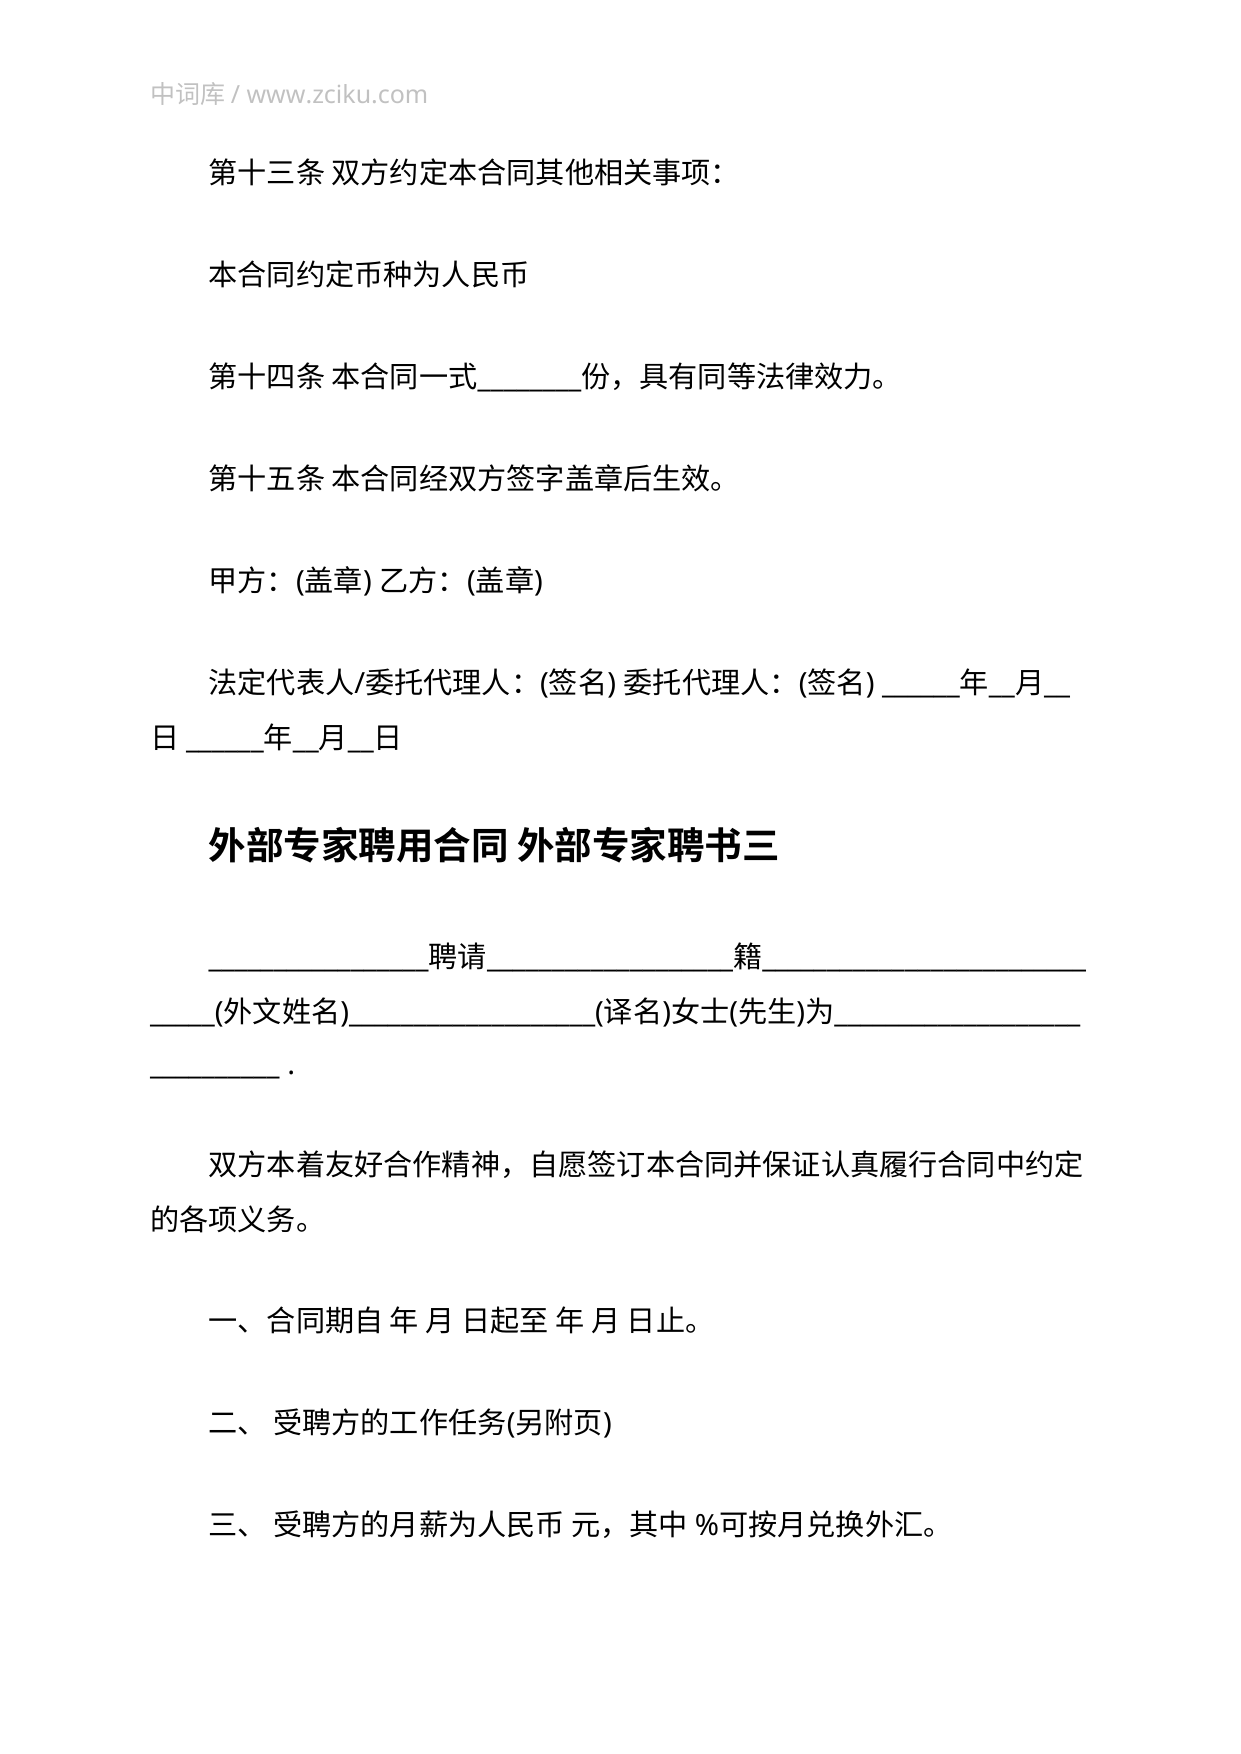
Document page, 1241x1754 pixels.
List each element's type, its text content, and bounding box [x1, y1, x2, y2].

text 一、合同期自 年 月 日起至 年 月 日止。 [150, 1298, 1090, 1340]
text 第十五条 本合同经双方签字盖章后生效。 [150, 456, 1090, 498]
text 法定代表人/委托代理人：(签名) 委托代理人：(签名) ______年__月__日 ______年__月__日 [150, 659, 1090, 757]
text 三、 受聘方的月薪为人民币 元，其中 %可按月兑换外汇。 [150, 1502, 1090, 1544]
text 第十三条 双方约定本合同其他相关事项： [150, 150, 1090, 192]
text _________________聘请___________________籍______________________________(外文姓名)___________________(译名)女士(先生)为_____________________________ . [150, 934, 1090, 1083]
text 本合同约定币种为人民币 [150, 252, 1090, 294]
text 二、 受聘方的工作任务(另附页) [150, 1400, 1090, 1442]
text 外部专家聘用合同 外部专家聘书三 [150, 816, 1090, 871]
text 第十四条 本合同一式________份，具有同等法律效力。 [150, 353, 1090, 396]
text 双方本着友好合作精神，自愿签订本合同并保证认真履行合同中约定的各项义务。 [150, 1141, 1090, 1238]
text 甲方：(盖章) 乙方：(盖章) [150, 557, 1090, 600]
